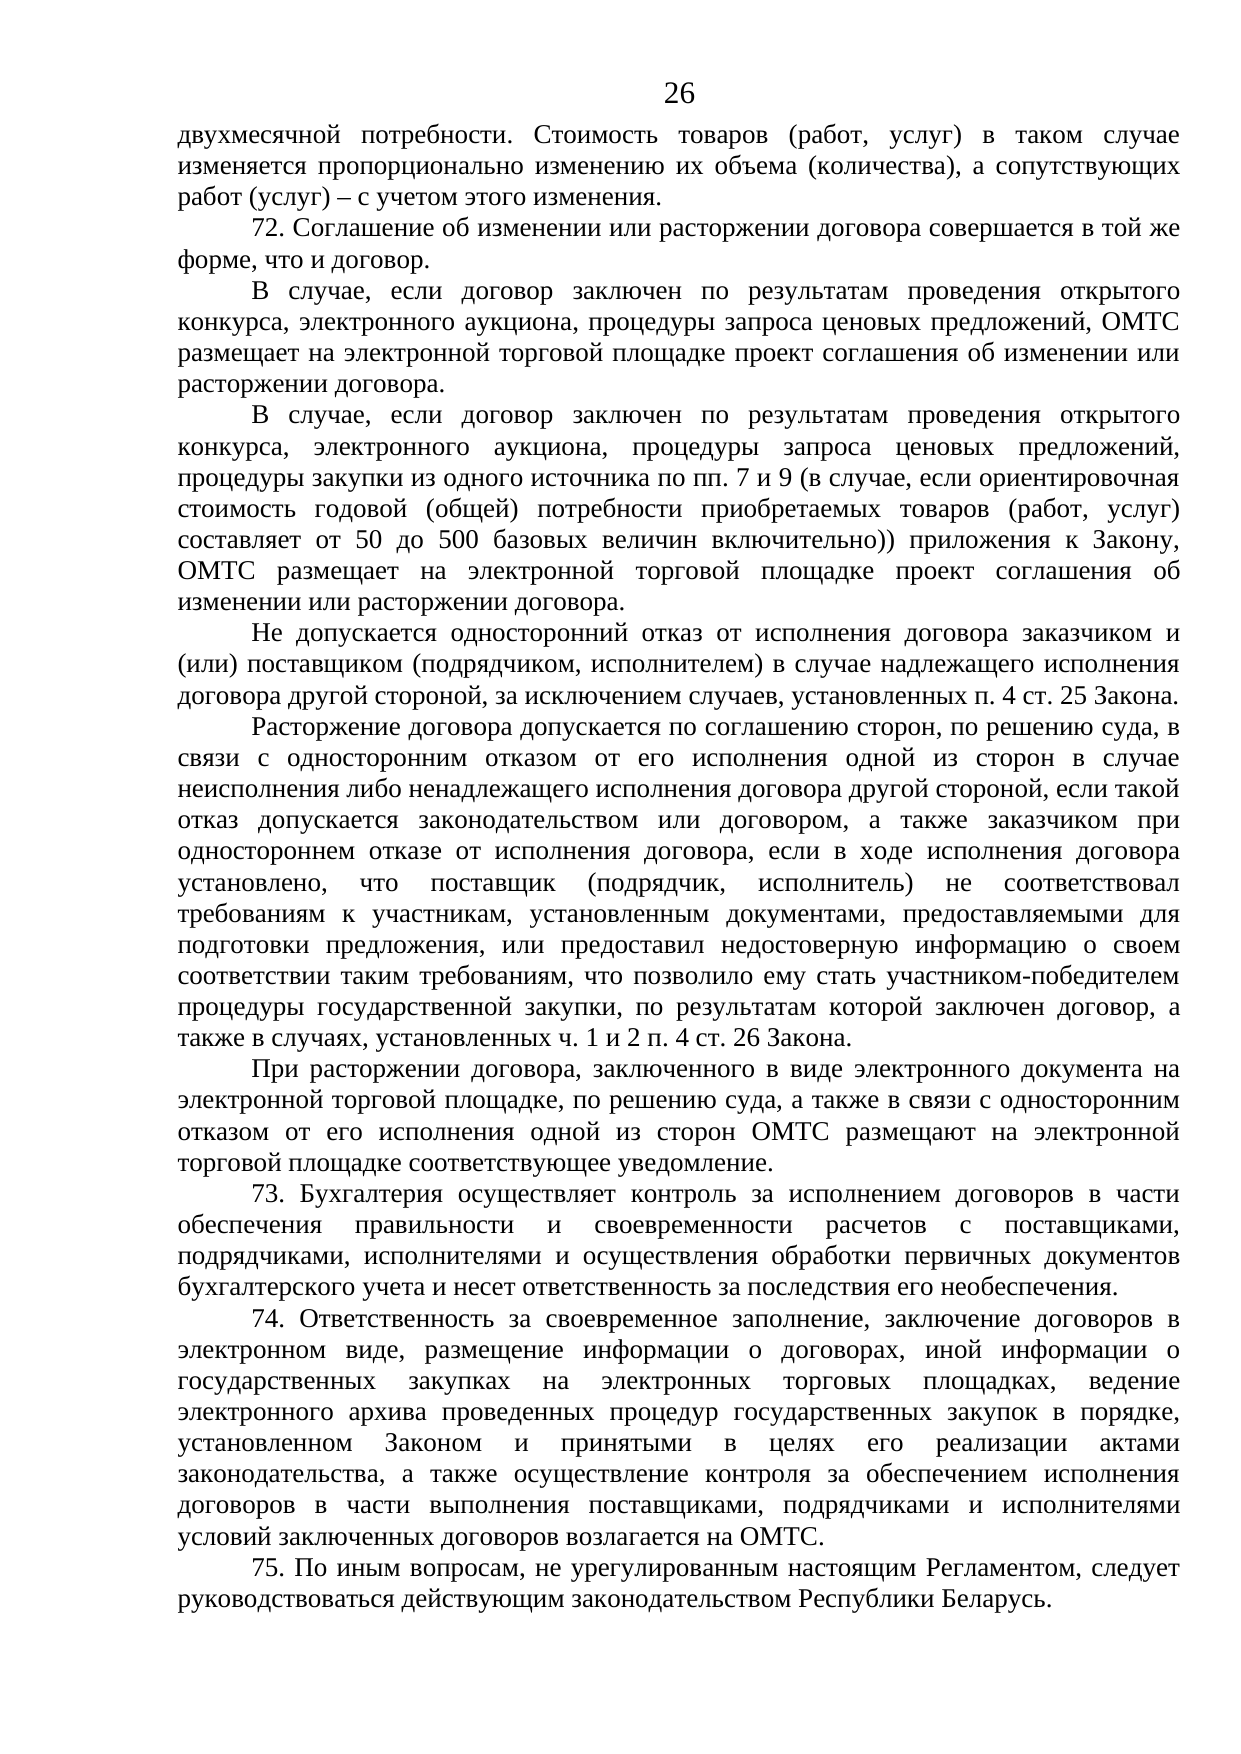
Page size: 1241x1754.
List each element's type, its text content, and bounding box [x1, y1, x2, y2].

text При расторжении договора, заключенного в виде электронного документа на электронной торговой площадке, по решению суда, а также в связи с односторонним отказом от его исполнения одной из сторон ОМТС размещают на электронной торговой площадке соответствующее уведомление. [177, 1052, 1181, 1177]
text В случае, если договор заключен по результатам проведения открытого конкурса, электронного аукциона, процедуры запроса ценовых предложений, ОМТС размещает на электронной торговой площадке проект соглашения об изменении или расторжении договора. [177, 274, 1181, 398]
text 73. Бухгалтерия осуществляет контроль за исполнением договоров в части обеспечения правильности и своевременности расчетов с поставщиками, подрядчиками, исполнителями и осуществления обработки первичных документов бухгалтерского учета и несет ответственность за последствия его необеспечения. [177, 1177, 1181, 1302]
text 74. Ответственность за своевременное заполнение, заключение договоров в электронном виде, размещение информации о договорах, иной информации о государственных закупках на электронных торговых площадках, ведение электронного архива проведенных процедур государственных закупок в порядке, установленном Законом и принятыми в целях его реализации актами законодательства, а также осуществление контроля за обеспечением исполнения договоров в части выполнения поставщиками, подрядчиками и исполнителями условий заключенных договоров возлагается на ОМТС. [177, 1302, 1181, 1551]
text Расторжение договора допускается по соглашению сторон, по решению суда, в связи с односторонним отказом от его исполнения одной из сторон в случае неисполнения либо ненадлежащего исполнения договора другой стороной, если такой отказ допускается законодательством или договором, а также заказчиком при одностороннем отказе от исполнения договора, если в ходе исполнения договора установлено, что поставщик (подрядчик, исполнитель) не соответствовал требованиям к участникам, установленным документами, предоставляемыми для подготовки предложения, или предоставил недостоверную информацию о своем соответствии таким требованиям, что позволило ему стать участником-победителем процедуры государственной закупки, по результатам которой заключен договор, а также в случаях, установленных ч. 1 и 2 п. 4 ст. 26 Закона. [177, 710, 1181, 1052]
text Не допускается односторонний отказ от исполнения договора заказчиком и (или) поставщиком (подрядчиком, исполнителем) в случае надлежащего исполнения договора другой стороной, за исключением случаев, установленных п. 4 ст. 25 Закона. [177, 616, 1181, 710]
text 75. По иным вопросам, не урегулированным настоящим Регламентом, следует руководствоваться действующим законодательством Республики Беларусь. [177, 1551, 1181, 1613]
text В случае, если договор заключен по результатам проведения открытого конкурса, электронного аукциона, процедуры запроса ценовых предложений, процедуры закупки из одного источника по пп. 7 и 9 (в случае, если ориентировочная стоимость годовой (общей) потребности приобретаемых товаров (работ, услуг) составляет от 50 до 500 базовых величин включительно)) приложения к Закону, ОМТС размещает на электронной торговой площадке проект соглашения об изменении или расторжении договора. [177, 398, 1181, 616]
text 72. Соглашение об изменении или расторжении договора совершается в той же форме, что и договор. [177, 212, 1181, 274]
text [177, 118, 1181, 212]
